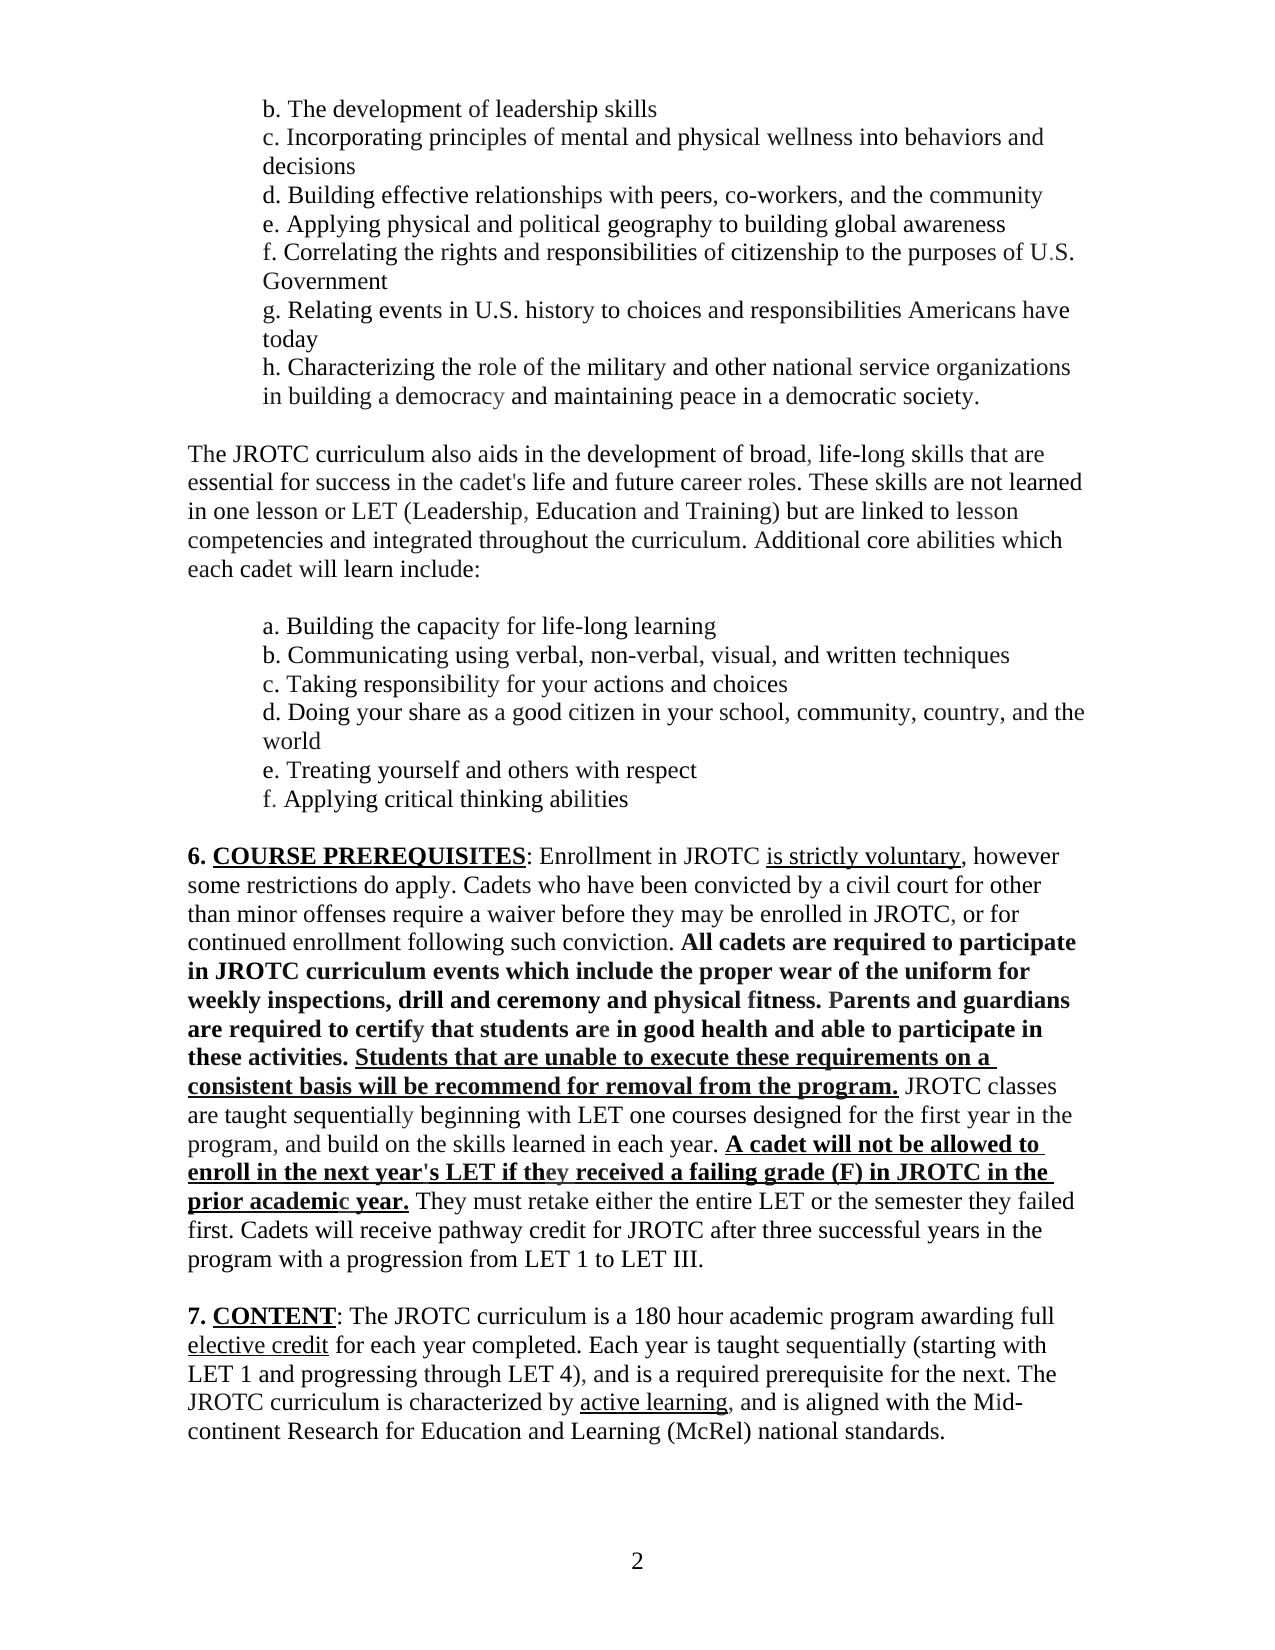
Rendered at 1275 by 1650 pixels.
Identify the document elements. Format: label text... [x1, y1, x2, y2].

text c. Taking responsibility for your actions and choices [187, 669, 1087, 697]
text a. Building the capacity for life-long learning [187, 611, 1087, 640]
text f. Correlating the rights and responsibilities of citizenship to the purposes of U.S. Government [262, 237, 1087, 295]
text d. Building effective relationships with peers, co-workers, and the community [187, 180, 1087, 209]
text 7. CONTENT: The JROTC curriculum is a 180 hour academic program awarding full elective credit for each year completed. Each year is taught sequentially (starting with LET 1 and progressing through LET 4), and is a required prerequisite for the next. The JROTC curriculum is characterized by active learning, and is aligned with the Mid-continent Research for Education and Learning (McRel) national standards. [187, 1301, 1087, 1445]
text g. Relating events in U.S. history to choices and responsibilities Americans have today [262, 295, 1087, 352]
text 6. COURSE PREREQUISITES: Enrollment in JROTC is strictly voluntary, however some restrictions do apply. Cadets who have been convicted by a civil court for other than minor offenses require a waiver before they may be enrolled in JROTC, or for continued enrollment following such conviction. All cadets are required to participate in JROTC curriculum events which include the proper wear of the uniform for weekly inspections, drill and ceremony and physical fitness. Parents and guardians are required to certify that students are in good health and able to participate in these activities. Students that are unable to execute these requirements on a consistent basis will be recommend for removal from the program. JROTC classes are taught sequentially beginning with LET one courses designed for the first year in the program, and build on the skills learned in each year. A cadet will not be allowed to enroll in the next year's LET if they received a failing grade (F) in JROTC in the prior academic year. They must retake either the entire LET or the semester they failed first. Cadets will receive pathway credit for JROTC after three successful years in the program with a progression from LET 1 to LET III. [187, 841, 1087, 1272]
text e. Applying physical and political geography to building global awareness [187, 209, 1087, 237]
text f. Applying critical thinking abilities [187, 784, 1087, 812]
text e. Treating yourself and others with respect [187, 755, 1087, 784]
text c. Incorporating principles of mental and physical wellness into behaviors and decisions [262, 122, 1087, 180]
text d. Doing your share as a good citizen in your school, community, country, and the world [262, 697, 1087, 755]
text b. The development of leadership skills [187, 94, 1087, 122]
text h. Characterizing the role of the military and other national service organizations in building a democracy and maintaining peace in a democratic society. [262, 352, 1087, 410]
text b. Communicating using verbal, non-verbal, visual, and written techniques [187, 640, 1087, 669]
text The JROTC curriculum also aids in the development of broad, life-long skills that are essential for success in the cadet's life and future career roles. These skills are not learned in one lesson or LET (Leadership, Education and Training) but are linked to lesson competencies and integrated throughout the curriculum. Additional core abilities which each cadet will learn include: [187, 439, 1087, 582]
